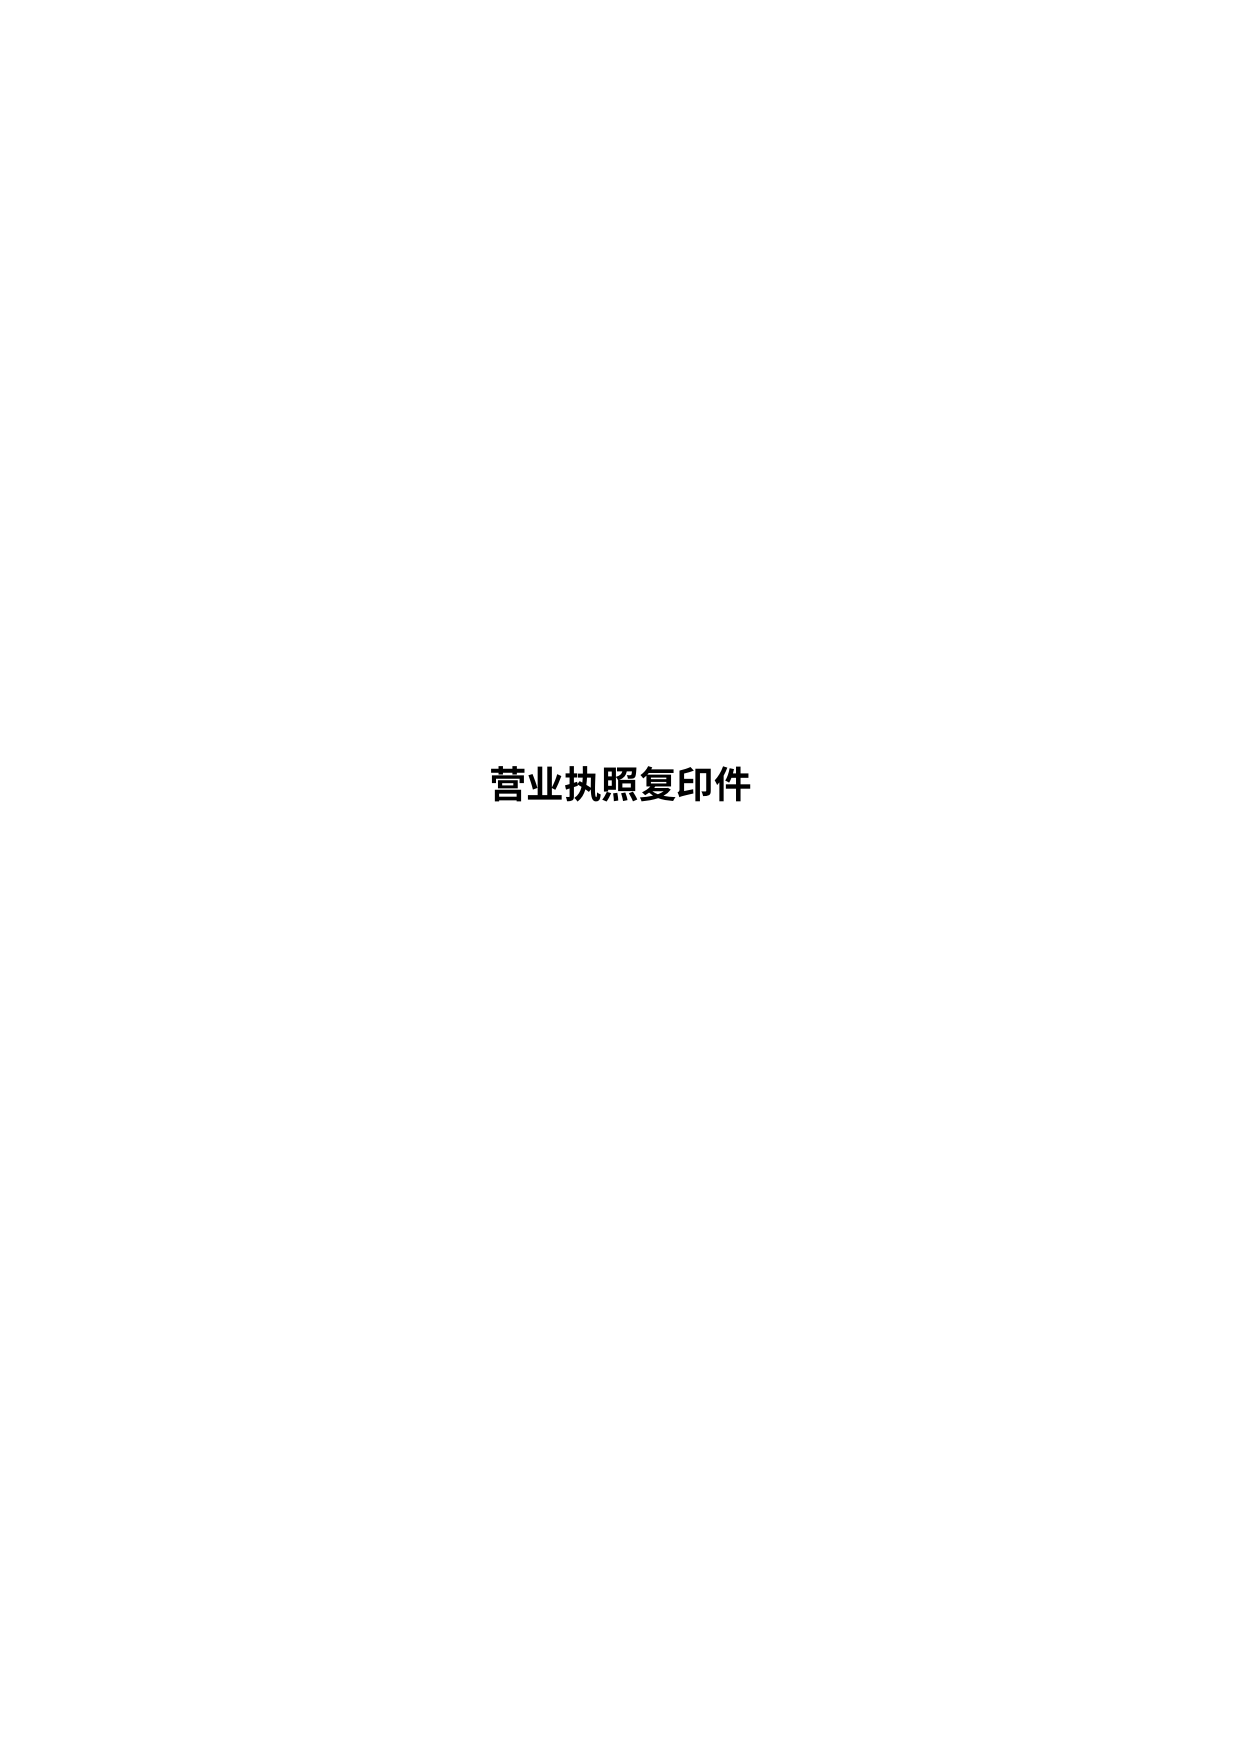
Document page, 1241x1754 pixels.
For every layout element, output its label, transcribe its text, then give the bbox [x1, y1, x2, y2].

text 营业执照复印件 [175, 750, 1065, 815]
